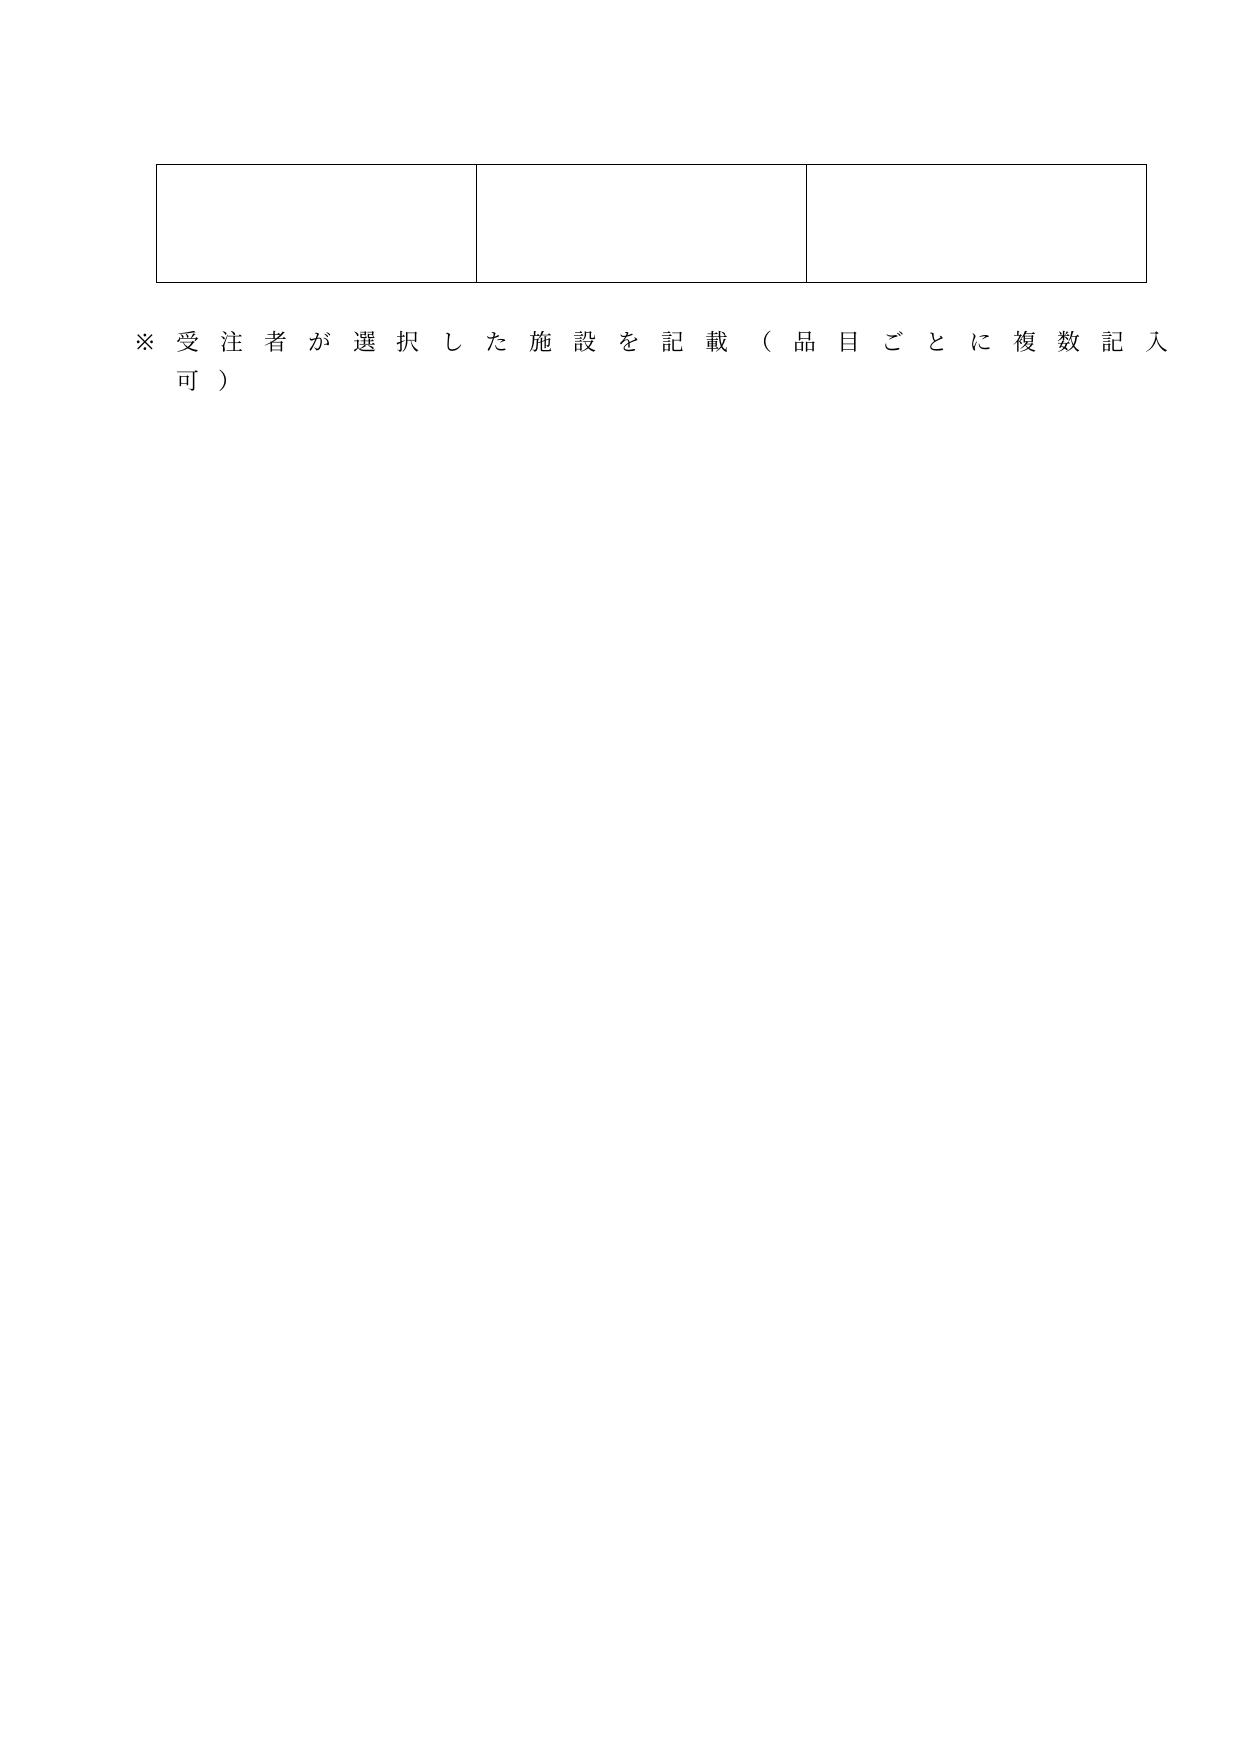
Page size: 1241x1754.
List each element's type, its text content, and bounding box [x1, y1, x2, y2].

table_cell [477, 165, 806, 282]
list 受注者が選択した施設を記載（品目ごとに複数記入可） [135, 321, 1187, 399]
table_cell [807, 165, 1146, 282]
table_cell [157, 165, 476, 282]
